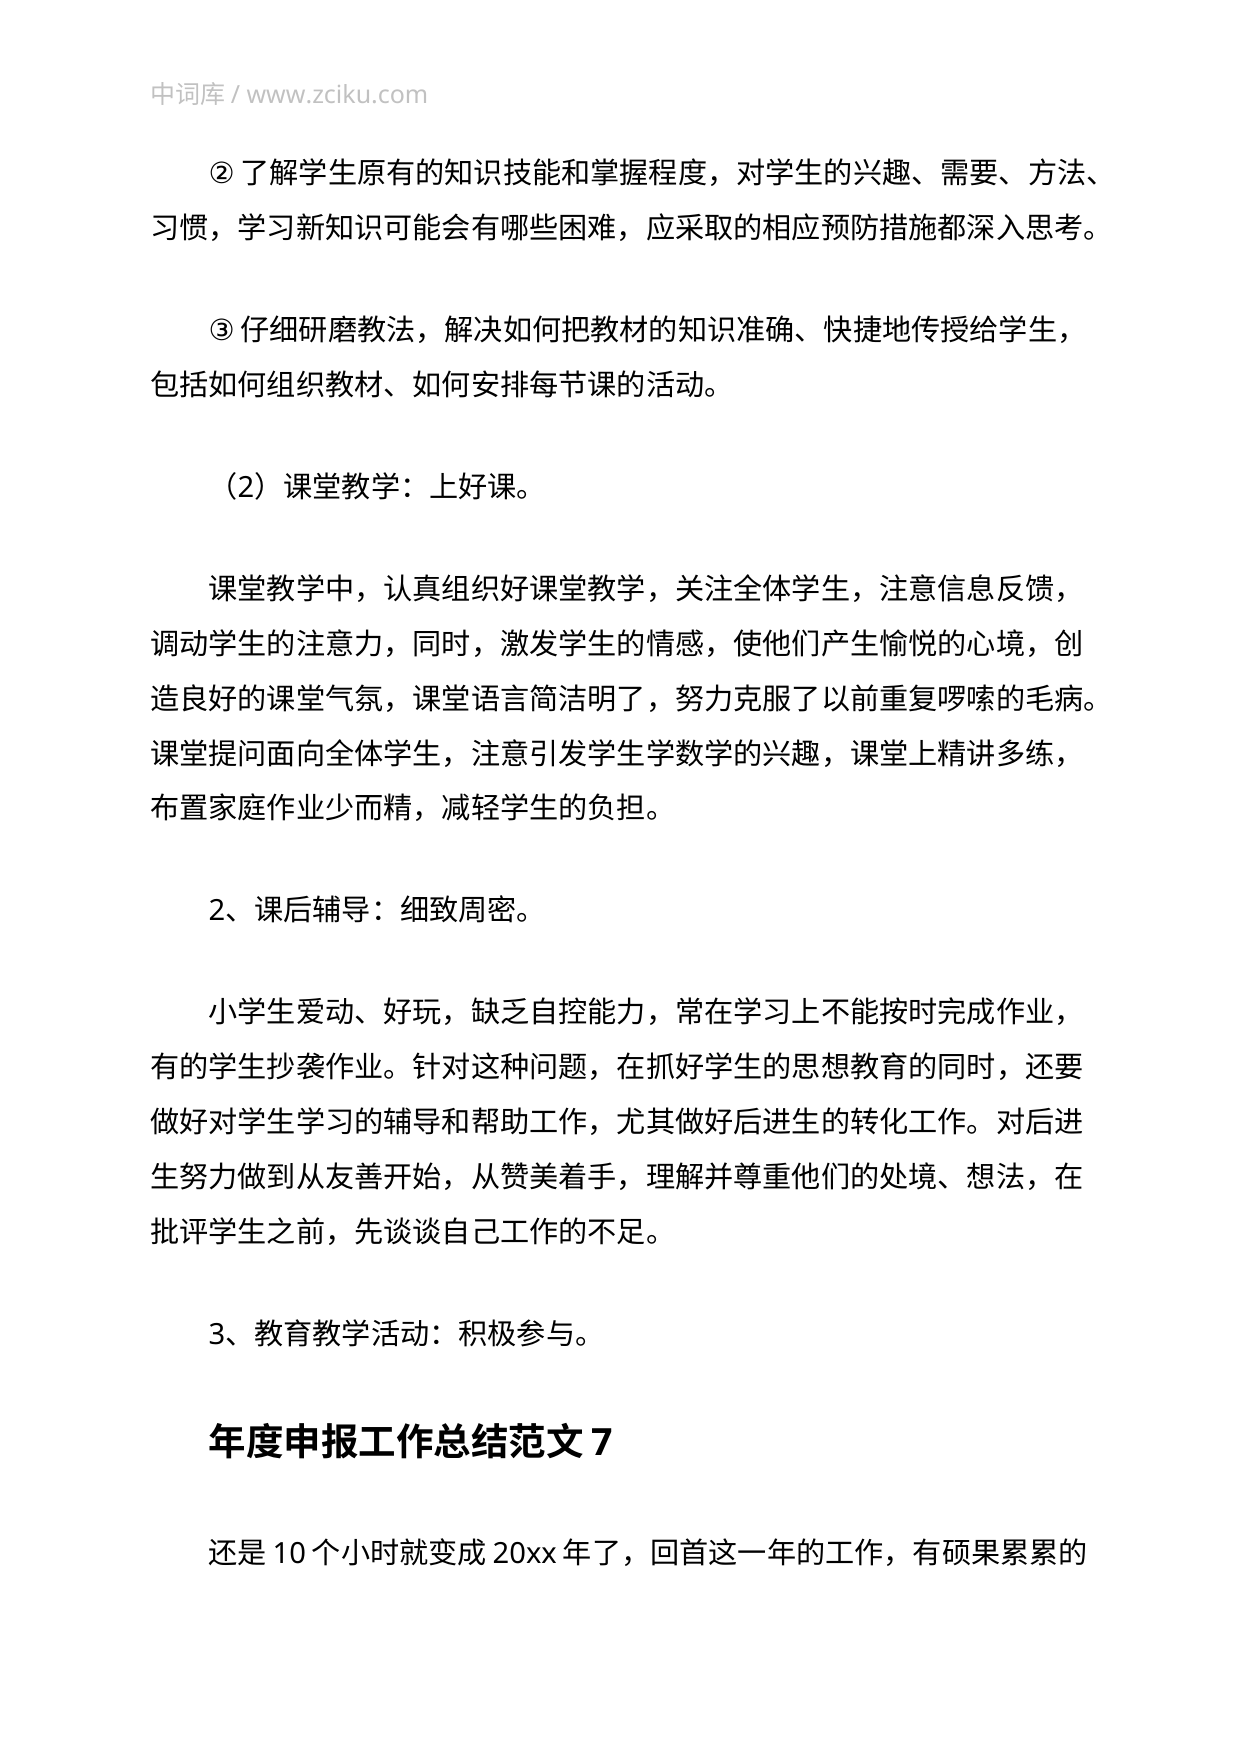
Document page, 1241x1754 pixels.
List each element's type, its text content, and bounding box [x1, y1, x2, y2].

text ③仔细研磨教法，解决如何把教材的知识准确、快捷地传授给学生，包括如何组织教材、如何安排每节课的活动。 [150, 307, 1090, 404]
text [150, 1530, 1090, 1572]
text 课堂教学中，认真组织好课堂教学，关注全体学生，注意信息反馈，调动学生的注意力，同时，激发学生的情感，使他们产生愉悦的心境，创造良好的课堂气氛，课堂语言简洁明了，努力克服了以前重复啰嗦的毛病。课堂提问面向全体学生，注意引发学生学数学的兴趣，课堂上精讲多练，布置家庭作业少而精，减轻学生的负担。 [150, 566, 1090, 827]
text 小学生爱动、好玩，缺乏自控能力，常在学习上不能按时完成作业，有的学生抄袭作业。针对这种问题，在抓好学生的思想教育的同时，还要做好对学生学习的辅导和帮助工作，尤其做好后进生的转化工作。对后进生努力做到从友善开始，从赞美着手，理解并尊重他们的处境、想法，在批评学生之前，先谈谈自己工作的不足。 [150, 989, 1090, 1251]
text 2、课后辅导：细致周密。 [150, 887, 1090, 929]
text 年度申报工作总结范文7 [150, 1412, 1090, 1467]
text （2）课堂教学：上好课。 [150, 463, 1090, 506]
text ②了解学生原有的知识技能和掌握程度，对学生的兴趣、需要、方法、习惯，学习新知识可能会有哪些困难，应采取的相应预防措施都深入思考。 [150, 150, 1090, 247]
text 3、教育教学活动：积极参与。 [150, 1310, 1090, 1353]
